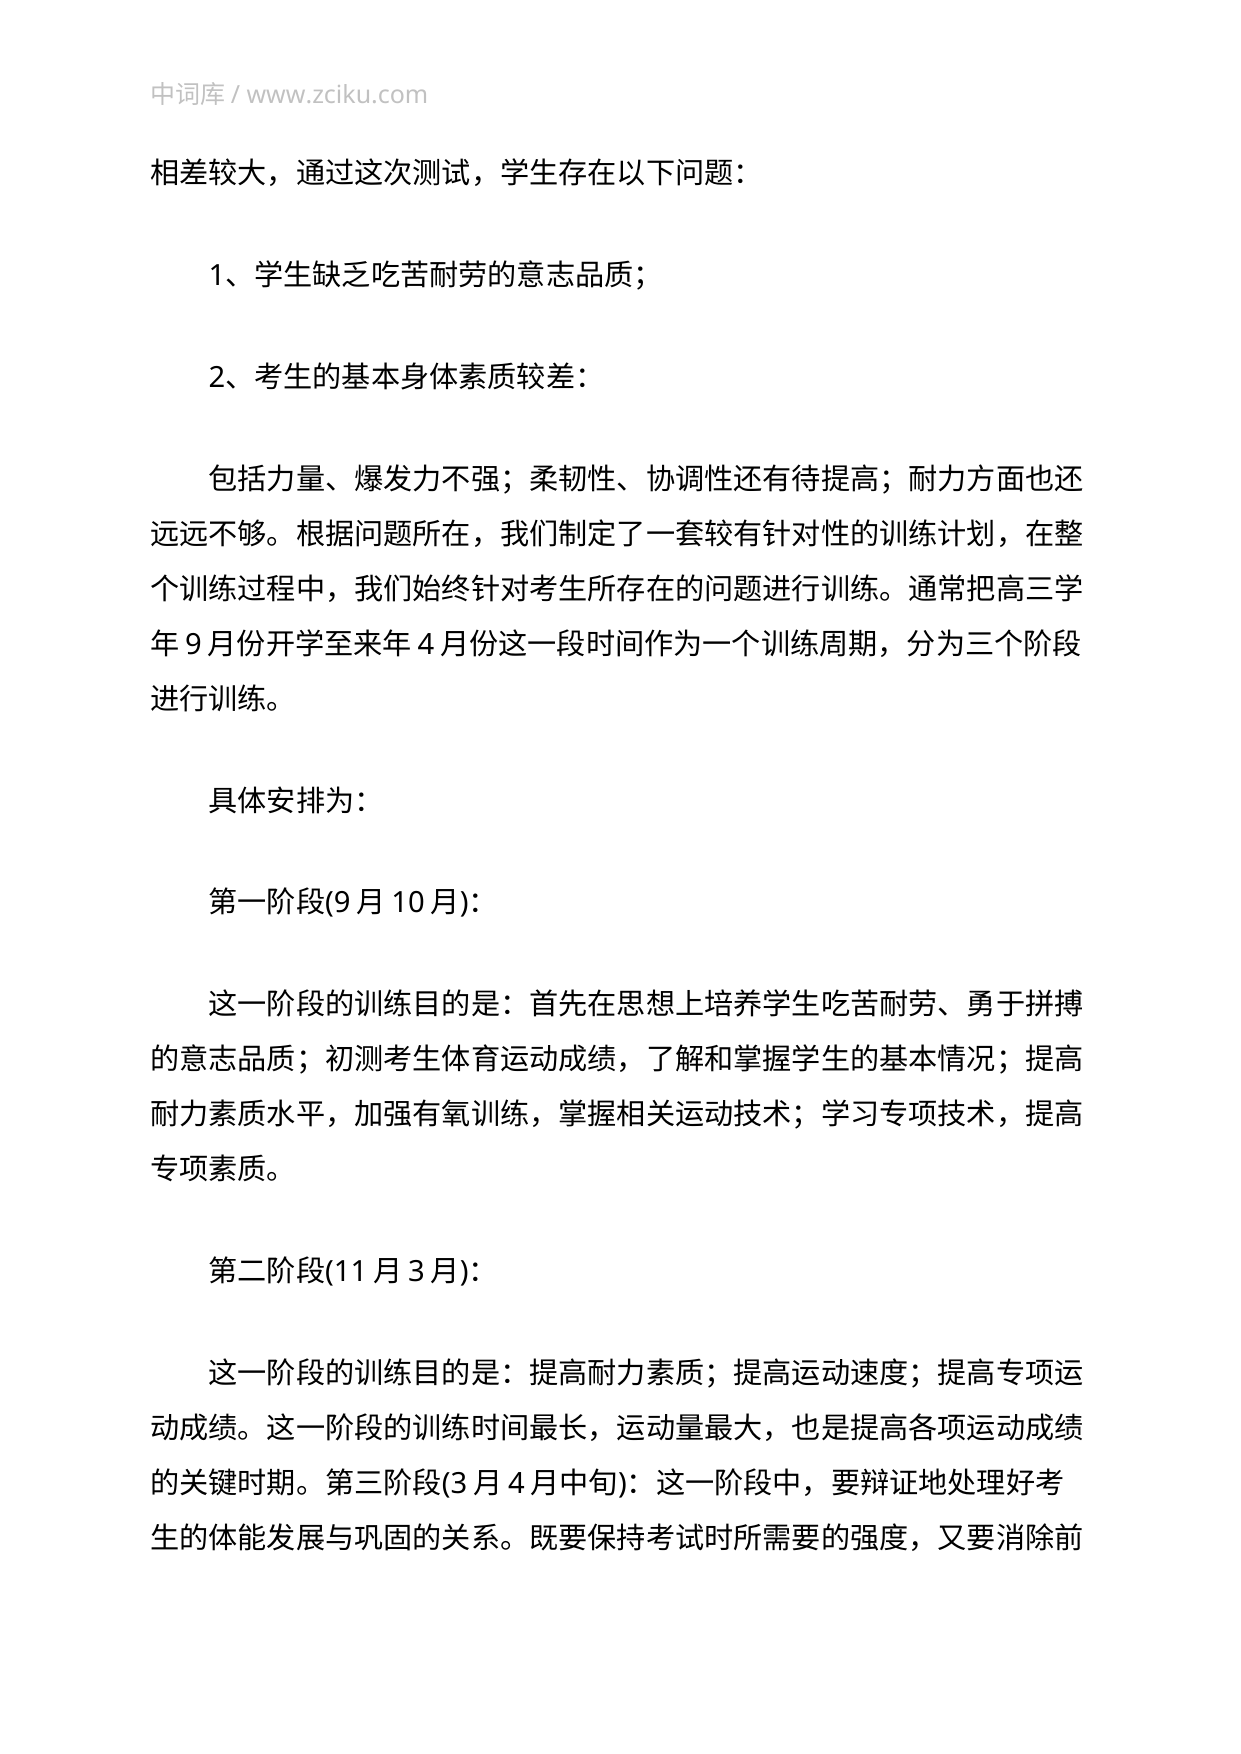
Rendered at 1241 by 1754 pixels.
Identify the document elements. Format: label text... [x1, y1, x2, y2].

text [150, 150, 1090, 192]
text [150, 1349, 1090, 1556]
text 2、考生的基本身体素质较差： [150, 354, 1090, 396]
text 第二阶段(11月3月)： [150, 1247, 1090, 1290]
text 这一阶段的训练目的是：首先在思想上培养学生吃苦耐劳、勇于拼搏的意志品质；初测考生体育运动成绩，了解和掌握学生的基本情况；提高耐力素质水平，加强有氧训练，掌握相关运动技术；学习专项技术，提高专项素质。 [150, 981, 1090, 1188]
text 具体安排为： [150, 777, 1090, 819]
text 包括力量、爆发力不强；柔韧性、协调性还有待提高；耐力方面也还远远不够。根据问题所在，我们制定了一套较有针对性的训练计划，在整个训练过程中，我们始终针对考生所存在的问题进行训练。通常把高三学年9月份开学至来年4月份这一段时间作为一个训练周期，分为三个阶段进行训练。 [150, 456, 1090, 718]
text 第一阶段(9月10月)： [150, 879, 1090, 921]
text 1、学生缺乏吃苦耐劳的意志品质； [150, 252, 1090, 294]
